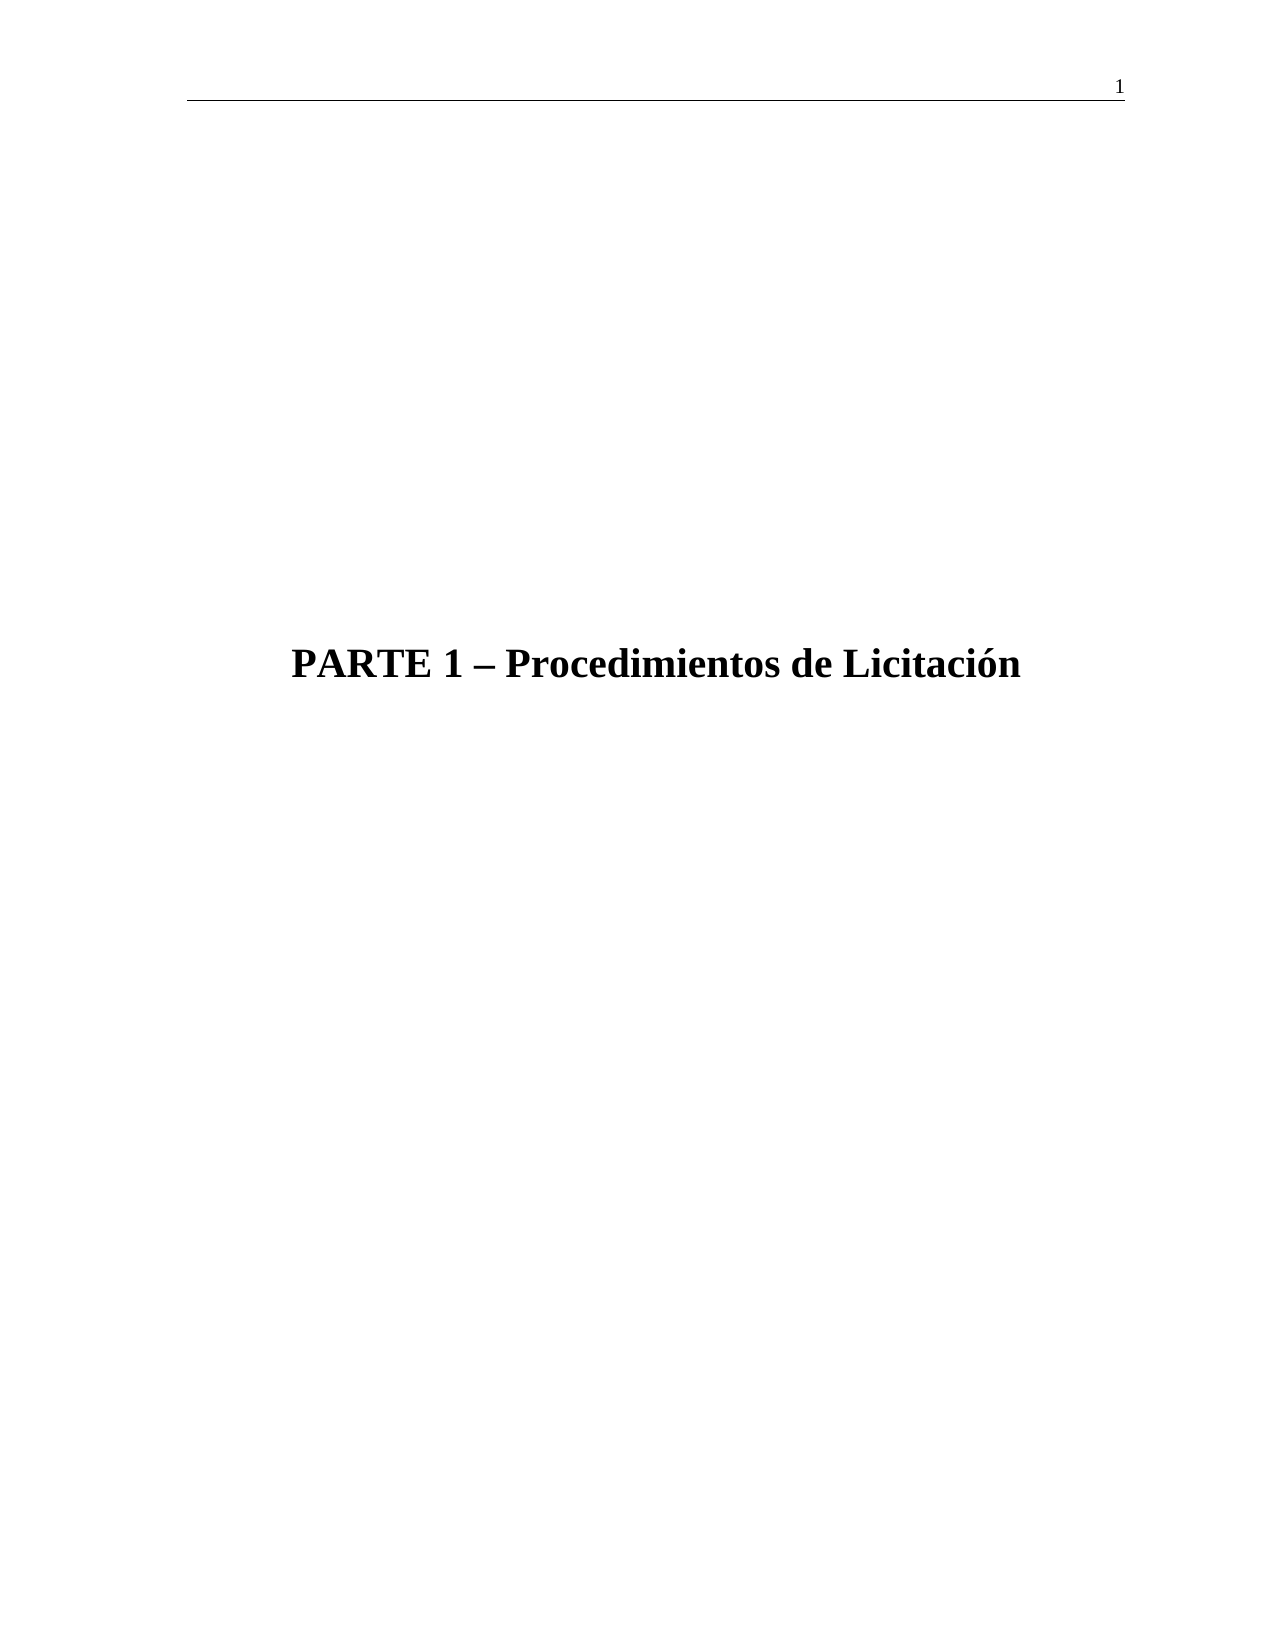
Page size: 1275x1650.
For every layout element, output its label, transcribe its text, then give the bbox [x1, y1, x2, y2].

subtitle PARTE 1 – Procedimientos de Licitación [187, 639, 1125, 687]
